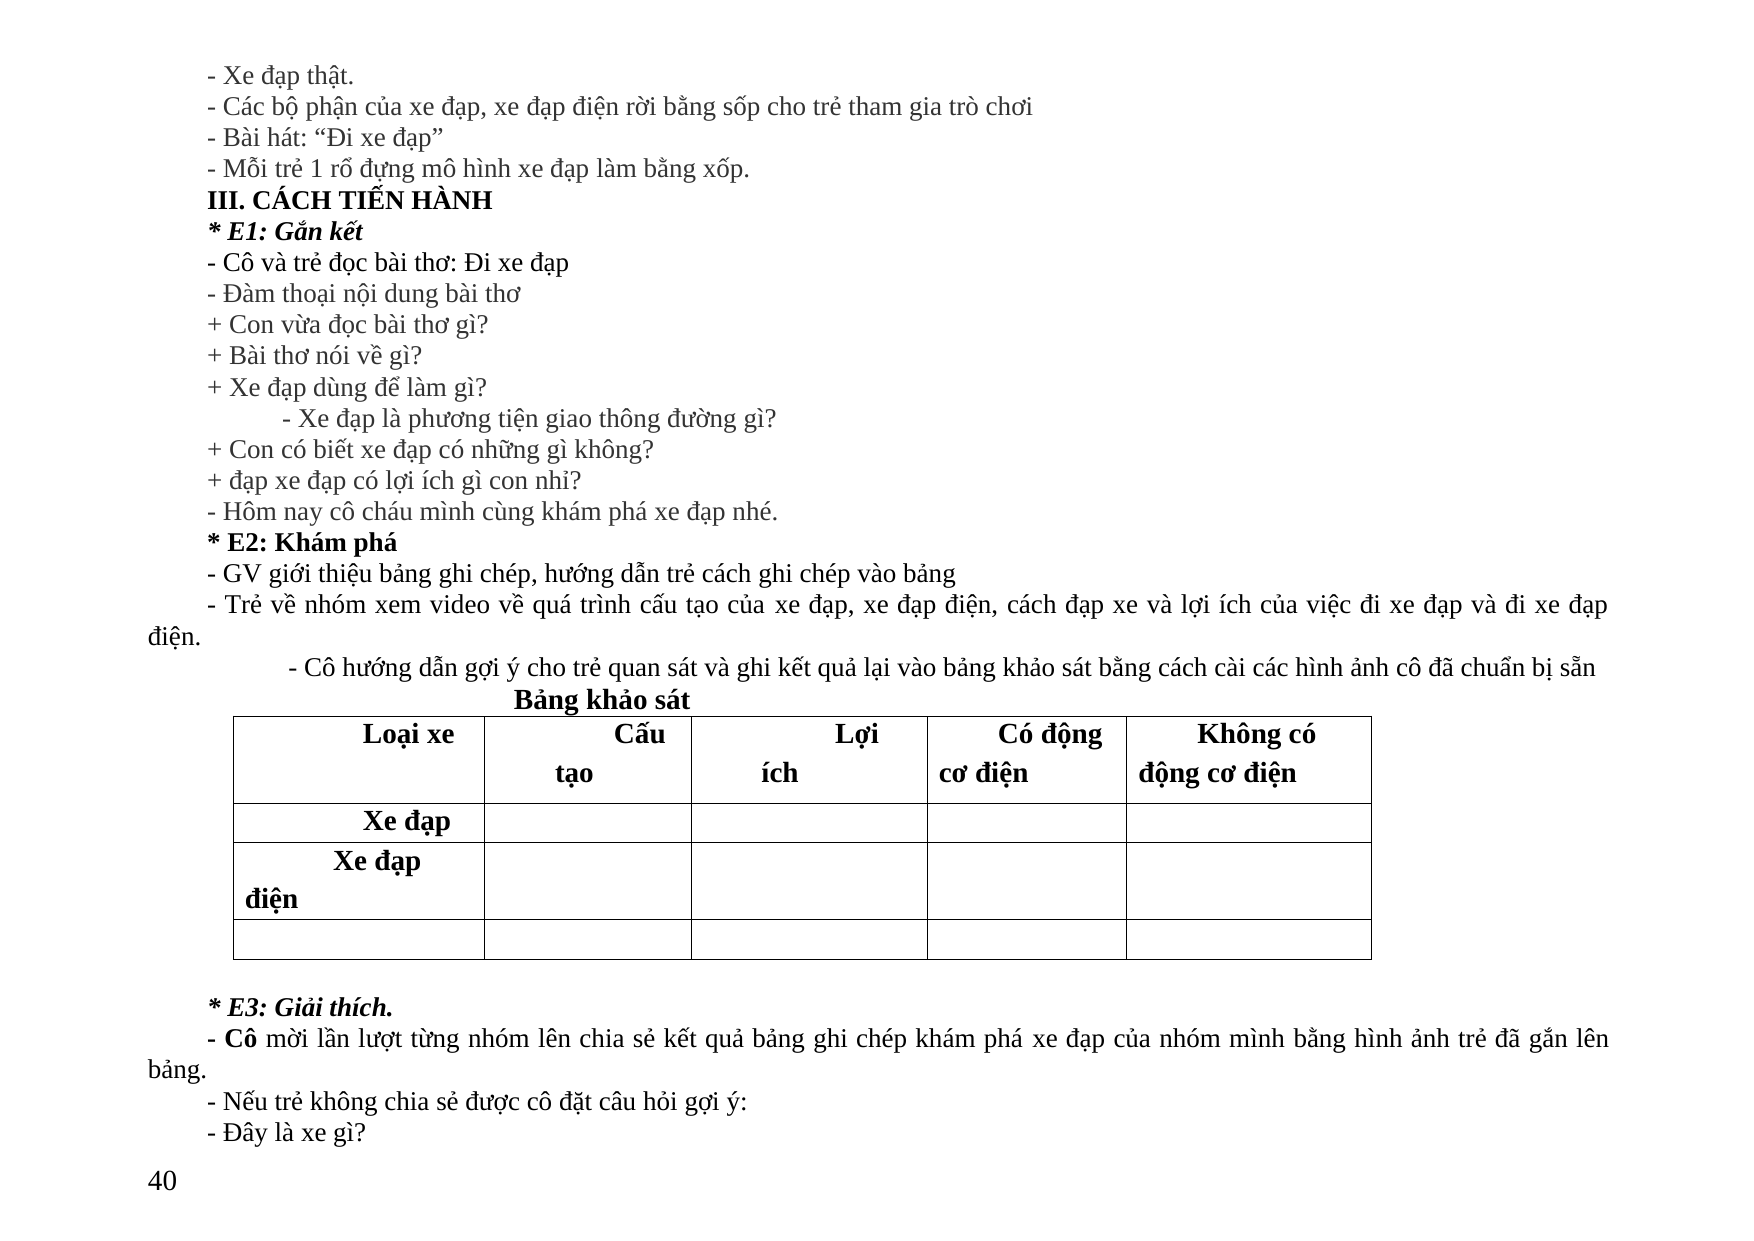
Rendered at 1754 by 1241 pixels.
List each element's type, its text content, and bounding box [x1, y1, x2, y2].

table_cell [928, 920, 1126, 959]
text - Cô hướng dẫn gợi ý cho trẻ quan sát và ghi kết quả lại vào bảng khảo sát bằng cách cài các hình ảnh cô đã chuẩn bị sẵn [148, 651, 1609, 682]
text - Mỗi trẻ 1 rổ đựng mô hình xe đạp làm bằng xốp. [148, 153, 1609, 184]
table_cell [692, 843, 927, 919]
text * E2: Khám phá [148, 526, 1609, 557]
text + Con có biết xe đạp có những gì không? [148, 433, 1609, 464]
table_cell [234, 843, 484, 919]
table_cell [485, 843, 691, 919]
text - Cô và trẻ đọc bài thơ: Đi xe đạp [148, 246, 1609, 277]
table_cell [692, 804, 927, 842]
text - Hôm nay cô cháu mình cùng khám phá xe đạp nhé. [148, 495, 1609, 526]
text Bảng khảo sát [207, 682, 1609, 716]
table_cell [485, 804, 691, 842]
text + đạp xe đạp có lợi ích gì con nhỉ? [148, 464, 1609, 495]
text - Đây là xe gì? [148, 1116, 1609, 1147]
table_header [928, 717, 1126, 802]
text - Các bộ phận của xe đạp, xe đạp điện rời bằng sốp cho trẻ tham gia trò chơi [148, 90, 1609, 121]
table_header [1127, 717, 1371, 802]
text - Trẻ về nhóm xem video về quá trình cấu tạo của xe đạp, xe đạp điện, cách đạp xe và lợi ích của việc đi xe đạp và đi xe đạp điện. [148, 589, 1609, 651]
text + Xe đạp dùng để làm gì? [148, 371, 1609, 402]
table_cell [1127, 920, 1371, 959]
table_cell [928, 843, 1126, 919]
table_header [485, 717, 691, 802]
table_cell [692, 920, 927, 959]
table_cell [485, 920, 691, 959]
text * E1: Gắn kết [148, 215, 1609, 246]
text III. CÁCH TIẾN HÀNH [148, 184, 1609, 215]
text + Con vừa đọc bài thơ gì? [148, 308, 1609, 339]
list Xe đạp là phương tiện giao thông đường gì? [223, 402, 1609, 433]
text - Nếu trẻ không chia sẻ được cô đặt câu hỏi gợi ý: [148, 1084, 1609, 1116]
text + Bài thơ nói về gì? [148, 339, 1609, 371]
text - Cô mời lần lượt từng nhóm lên chia sẻ kết quả bảng ghi chép khám phá xe đạp của nhóm mình bằng hình ảnh trẻ đã gắn lên bảng. [148, 1022, 1609, 1084]
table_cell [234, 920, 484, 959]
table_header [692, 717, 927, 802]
text - Bài hát: “Đi xe đạp” [148, 121, 1609, 153]
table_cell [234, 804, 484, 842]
text - Đàm thoại nội dung bài thơ [148, 277, 1609, 308]
text * E3: Giải thích. [148, 991, 1609, 1022]
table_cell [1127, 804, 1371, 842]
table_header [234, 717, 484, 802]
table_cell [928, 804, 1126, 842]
text - Xe đạp thật. [148, 59, 1609, 90]
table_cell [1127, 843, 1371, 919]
text - GV giới thiệu bảng ghi chép, hướng dẫn trẻ cách ghi chép vào bảng [148, 557, 1609, 589]
